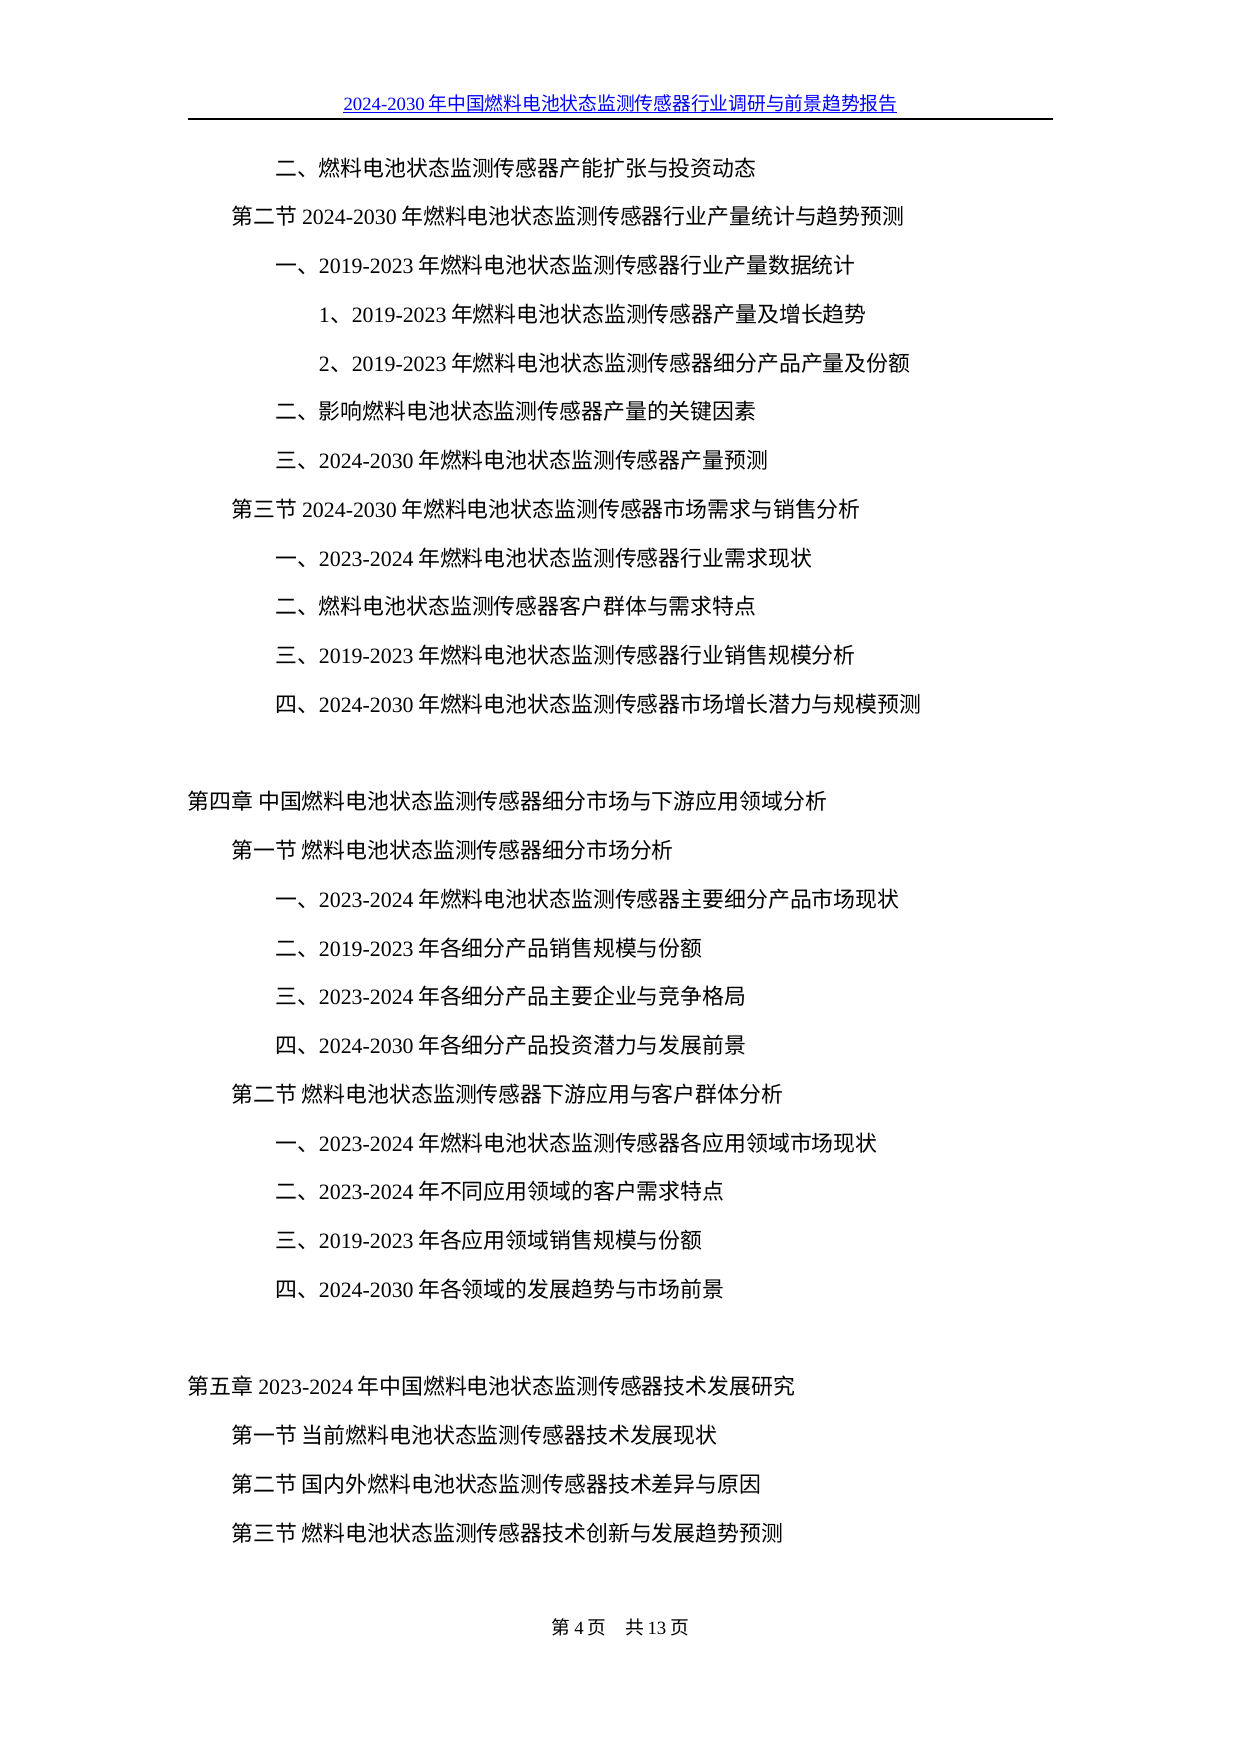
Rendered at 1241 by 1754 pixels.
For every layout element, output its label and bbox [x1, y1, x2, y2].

text [187, 150, 1053, 1548]
